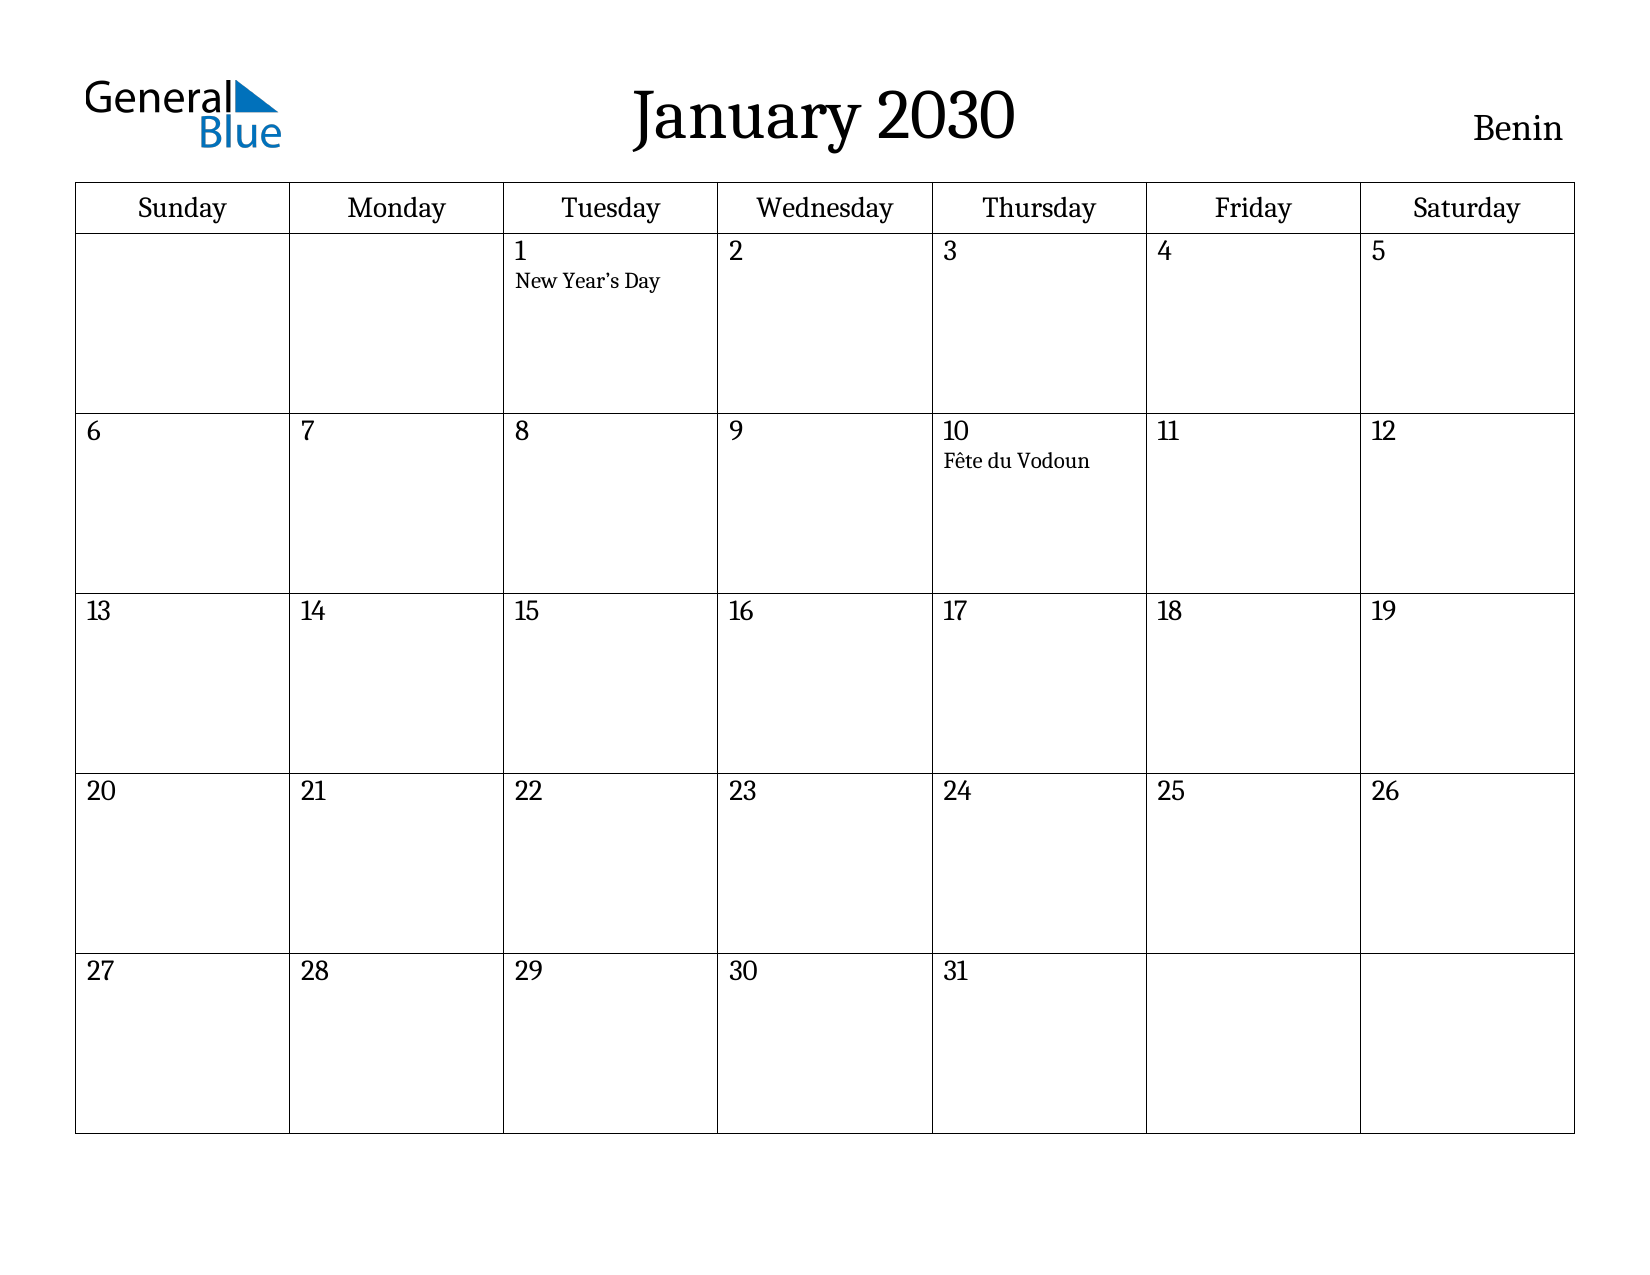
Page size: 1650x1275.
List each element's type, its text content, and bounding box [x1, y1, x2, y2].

table_cell [933, 988, 1146, 1133]
table_cell [290, 234, 503, 267]
table_cell [76, 988, 289, 1133]
table_cell 9 [718, 414, 932, 447]
table_cell Sunday [76, 183, 289, 233]
table_cell [76, 234, 289, 267]
table_cell 17 [933, 594, 1146, 627]
table_cell Friday [1147, 183, 1360, 233]
picture [86, 80, 281, 148]
table_cell 14 [290, 594, 503, 627]
table_cell 6 [76, 414, 289, 447]
table_cell 12 [1361, 414, 1574, 447]
table_cell [1361, 448, 1574, 593]
table_cell [718, 988, 932, 1133]
table_cell [1147, 627, 1360, 773]
table_cell [933, 808, 1146, 953]
table_cell [76, 267, 289, 413]
table_cell Monday [290, 183, 503, 233]
table_cell [290, 448, 503, 593]
table_cell 26 [1361, 774, 1574, 807]
table_cell 1 [504, 234, 717, 267]
table_cell 27 [76, 954, 289, 987]
table_cell 21 [290, 774, 503, 807]
table_cell [1361, 808, 1574, 953]
table_cell 28 [290, 954, 503, 987]
table_cell 2 [718, 234, 932, 267]
table_cell 18 [1147, 594, 1360, 627]
table_cell 19 [1361, 594, 1574, 627]
table_cell 13 [76, 594, 289, 627]
table_cell Wednesday [718, 183, 932, 233]
table_cell [290, 627, 503, 773]
table_cell [1147, 448, 1360, 593]
table_cell 25 [1147, 774, 1360, 807]
table_cell [76, 627, 289, 773]
table_cell 4 [1147, 234, 1360, 267]
table_header Benin [1146, 75, 1574, 182]
table_cell [718, 627, 932, 773]
table_cell [718, 448, 932, 593]
table_cell [718, 808, 932, 953]
table_cell [718, 267, 932, 413]
table_cell 8 [504, 414, 717, 447]
table_cell [1361, 627, 1574, 773]
table_cell New Year’s Day [504, 267, 717, 413]
table_cell [504, 808, 717, 953]
table_cell [76, 808, 289, 953]
table_cell 16 [718, 594, 932, 627]
table_cell [76, 448, 289, 593]
table_header [76, 75, 503, 182]
table_cell [1361, 954, 1574, 987]
table_cell [504, 627, 717, 773]
table_cell 23 [718, 774, 932, 807]
table_cell 30 [718, 954, 932, 987]
table_cell [290, 808, 503, 953]
table_cell 7 [290, 414, 503, 447]
table_cell 31 [933, 954, 1146, 987]
table_cell [504, 988, 717, 1133]
table_cell Saturday [1361, 183, 1574, 233]
table_cell 11 [1147, 414, 1360, 447]
table_cell [1147, 988, 1360, 1133]
table_cell [504, 448, 717, 593]
table_cell 15 [504, 594, 717, 627]
table_cell [933, 267, 1146, 413]
table_cell Tuesday [504, 183, 717, 233]
table_cell 24 [933, 774, 1146, 807]
table_cell 22 [504, 774, 717, 807]
table_cell 5 [1361, 234, 1574, 267]
table_cell [1147, 808, 1360, 953]
table_cell [290, 267, 503, 413]
table_cell [1147, 267, 1360, 413]
table_cell [1361, 267, 1574, 413]
table_cell [933, 627, 1146, 773]
table_cell 20 [76, 774, 289, 807]
table_cell 29 [504, 954, 717, 987]
table_header January 2030 [504, 75, 1146, 182]
table_cell [1361, 988, 1574, 1133]
table_cell [1147, 954, 1360, 987]
table_cell Fête du Vodoun [933, 448, 1146, 593]
table_cell [290, 988, 503, 1133]
table_cell 10 [933, 414, 1146, 447]
table_cell 3 [933, 234, 1146, 267]
table_cell Thursday [933, 183, 1146, 233]
